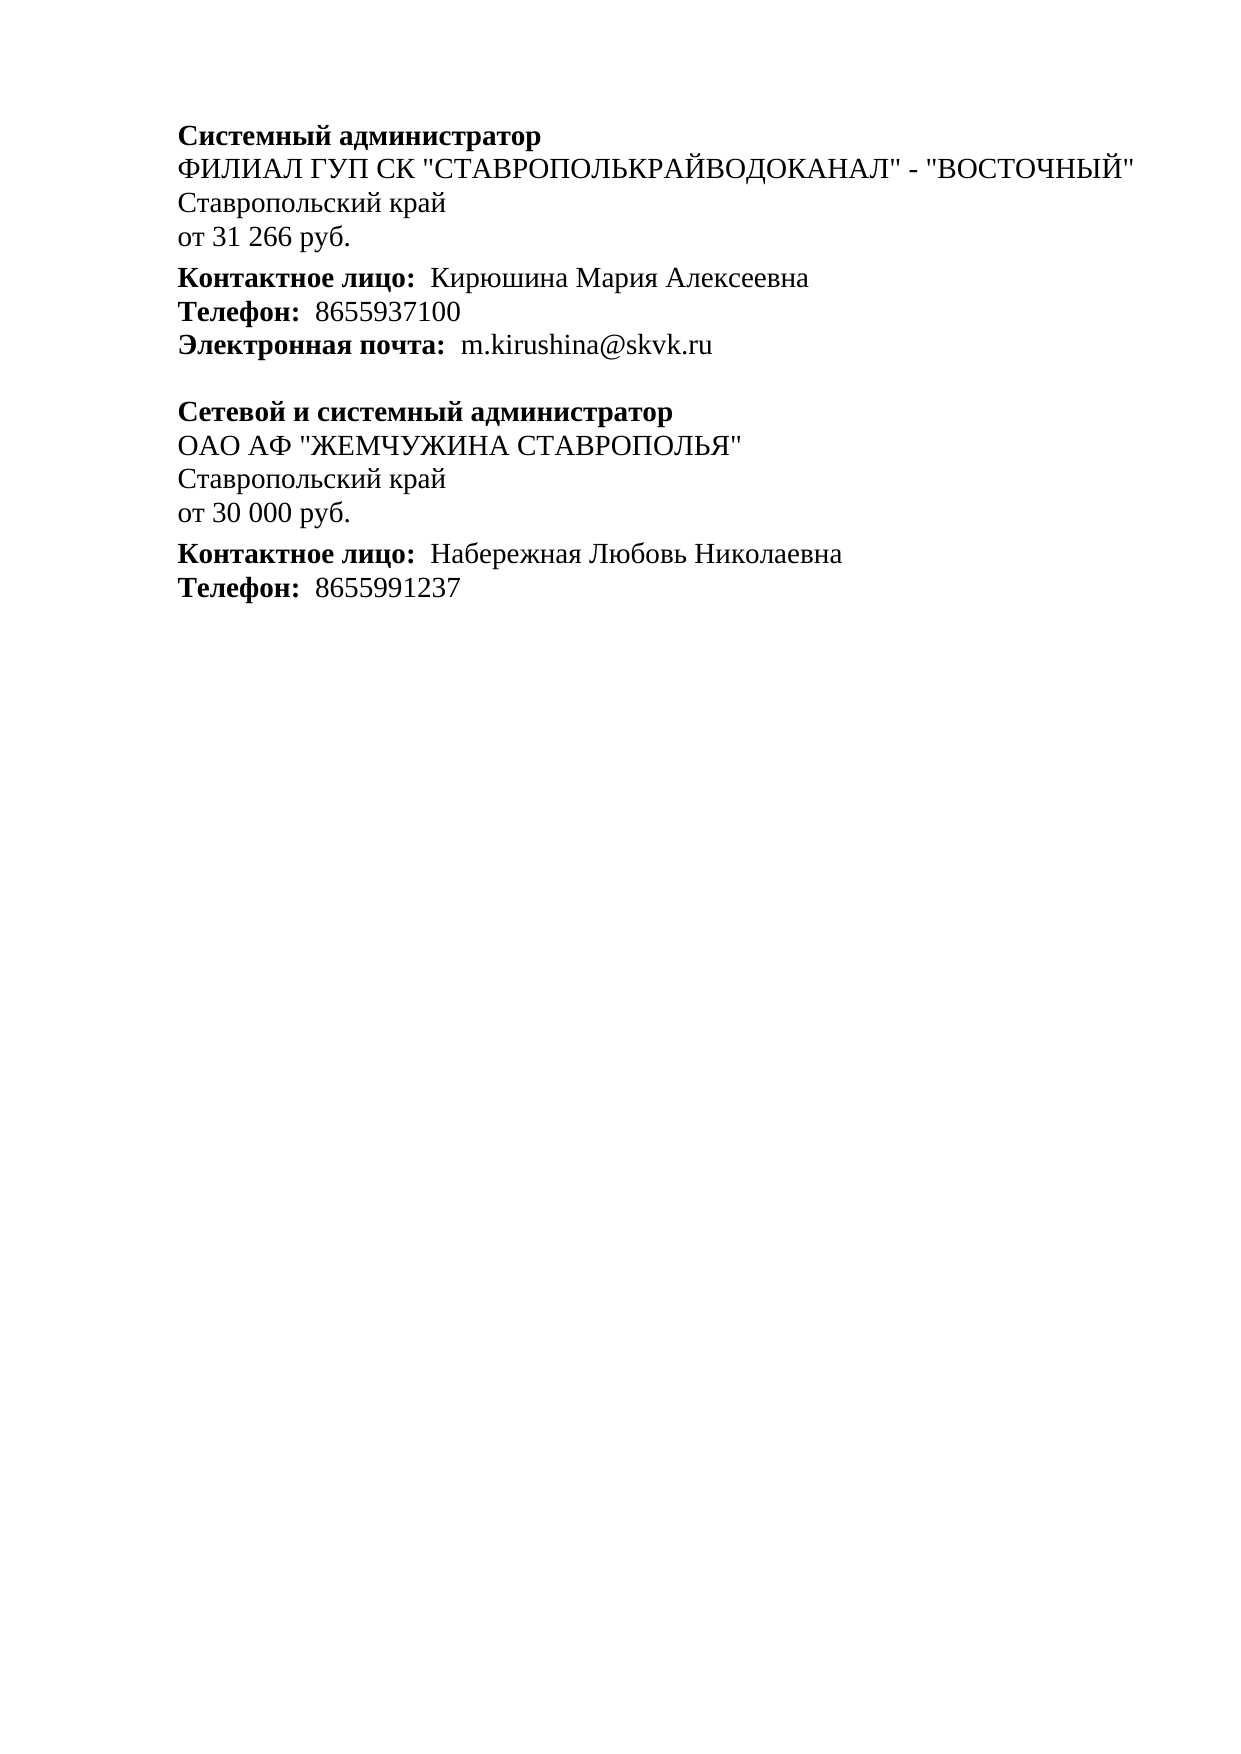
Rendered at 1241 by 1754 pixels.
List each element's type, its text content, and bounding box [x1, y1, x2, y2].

text Системный администратор [177, 118, 1152, 152]
text от 30 000 руб. [177, 495, 1152, 528]
text ОАО АФ "ЖЕМЧУЖИНА СТАВРОПОЛЬЯ" [177, 428, 1152, 461]
text Контактное лицо: Набережная Любовь Николаевна [177, 536, 1152, 570]
text Контактное лицо: Кирюшина Мария Алексеевна [177, 260, 1152, 294]
text Телефон: 8655991237 [177, 570, 1152, 603]
text Ставропольский край [177, 185, 1152, 219]
text Сетевой и системный администратор [177, 394, 1152, 428]
text Электронная почта: m.kirushina@skvk.ru [177, 327, 1152, 361]
text Телефон: 8655937100 [177, 294, 1152, 327]
text от 31 266 руб. [177, 219, 1152, 252]
text Ставропольский край [177, 461, 1152, 495]
text ФИЛИАЛ ГУП СК "СТАВРОПОЛЬКРАЙВОДОКАНАЛ" - "ВОСТОЧНЫЙ" [177, 152, 1152, 185]
